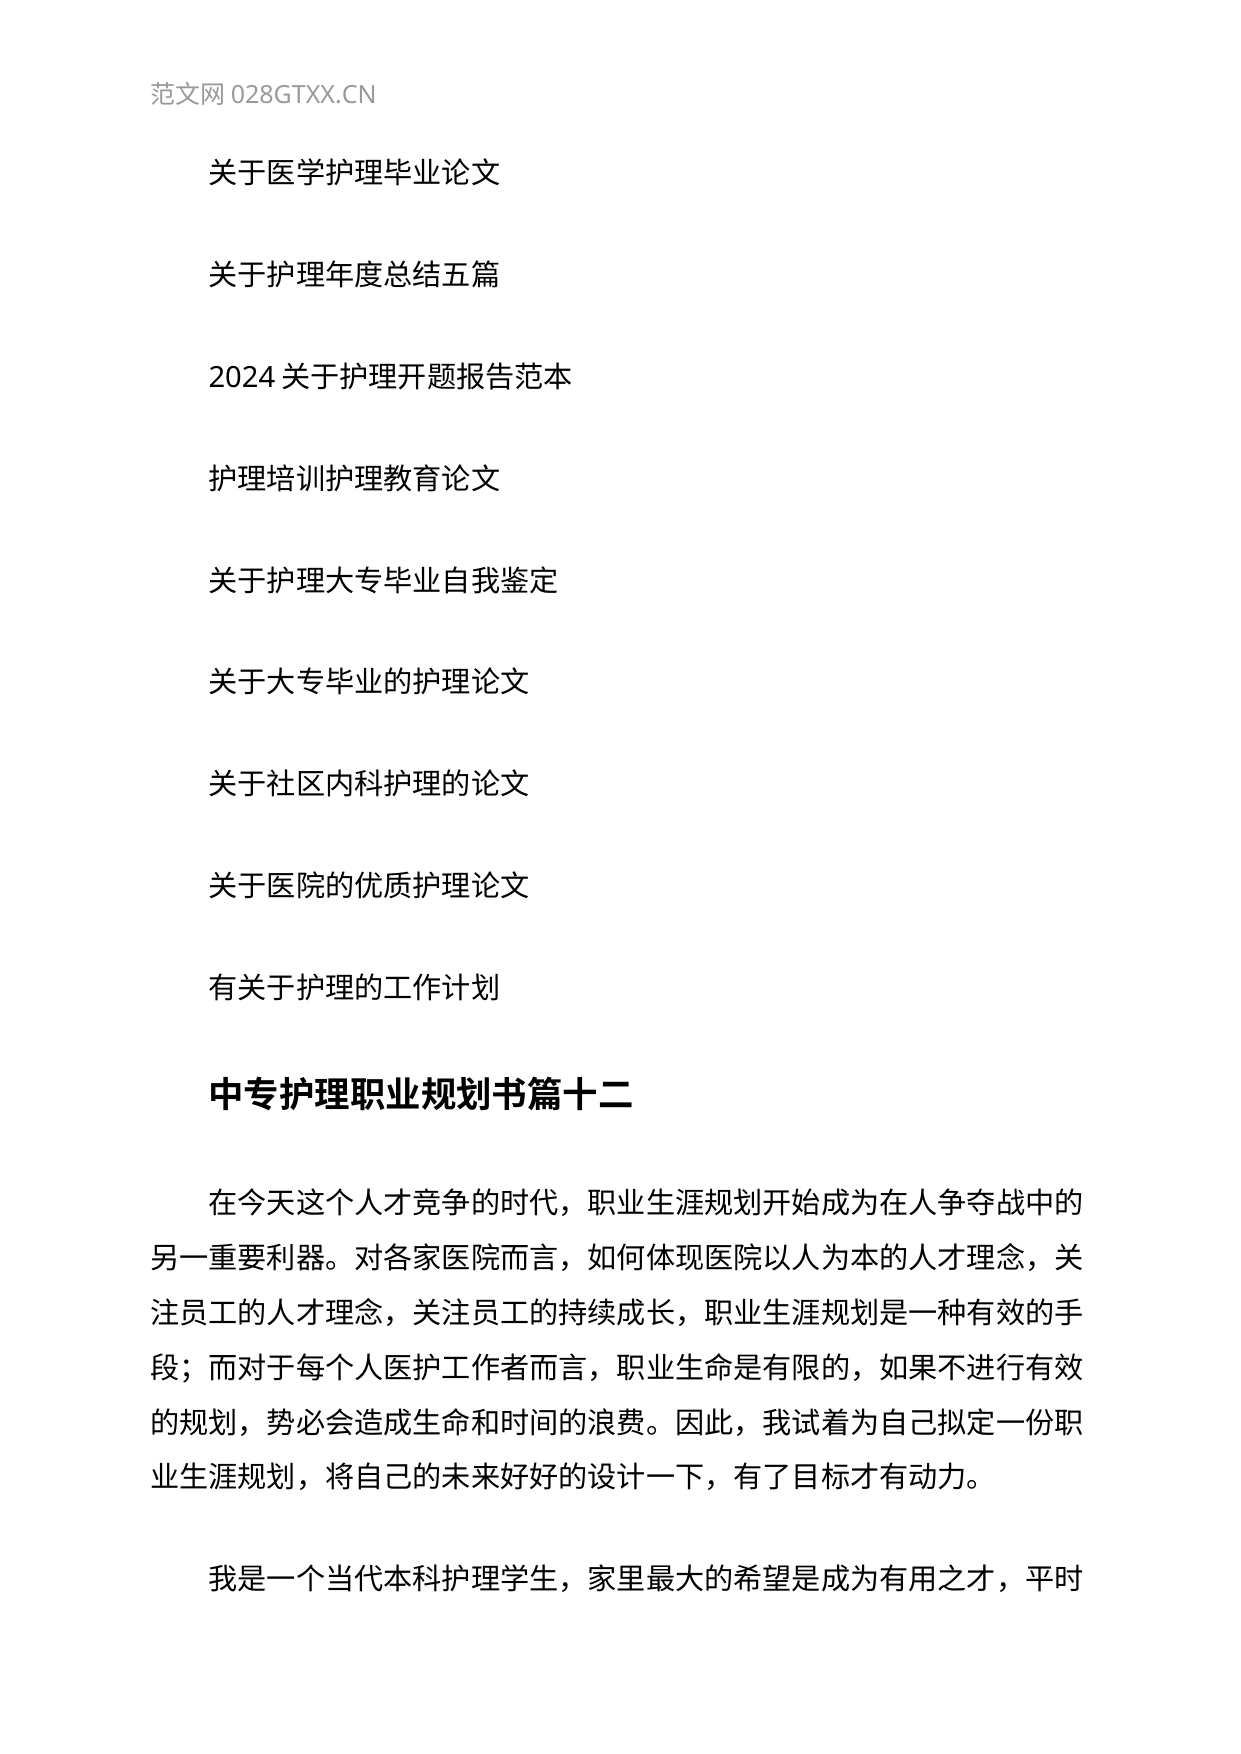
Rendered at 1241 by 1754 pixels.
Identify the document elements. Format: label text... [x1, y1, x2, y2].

text 有关于护理的工作计划 [150, 964, 1090, 1007]
text 关于大专毕业的护理论文 [150, 659, 1090, 701]
text 2024关于护理开题报告范本 [150, 353, 1090, 396]
text 关于护理年度总结五篇 [150, 252, 1090, 294]
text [150, 1556, 1090, 1598]
text 关于医院的优质护理论文 [150, 863, 1090, 905]
text 关于医学护理毕业论文 [150, 150, 1090, 192]
text 关于社区内科护理的论文 [150, 761, 1090, 803]
text 中专护理职业规划书篇十二 [150, 1066, 1090, 1117]
text 在今天这个人才竞争的时代，职业生涯规划开始成为在人争夺战中的另一重要利器。对各家医院而言，如何体现医院以人为本的人才理念，关注员工的人才理念，关注员工的持续成长，职业生涯规划是一种有效的手段；而对于每个人医护工作者而言，职业生命是有限的，如果不进行有效的规划，势必会造成生命和时间的浪费。因此，我试着为自己拟定一份职业生涯规划，将自己的未来好好的设计一下，有了目标才有动力。 [150, 1179, 1090, 1496]
text 关于护理大专毕业自我鉴定 [150, 557, 1090, 599]
text 护理培训护理教育论文 [150, 456, 1090, 498]
